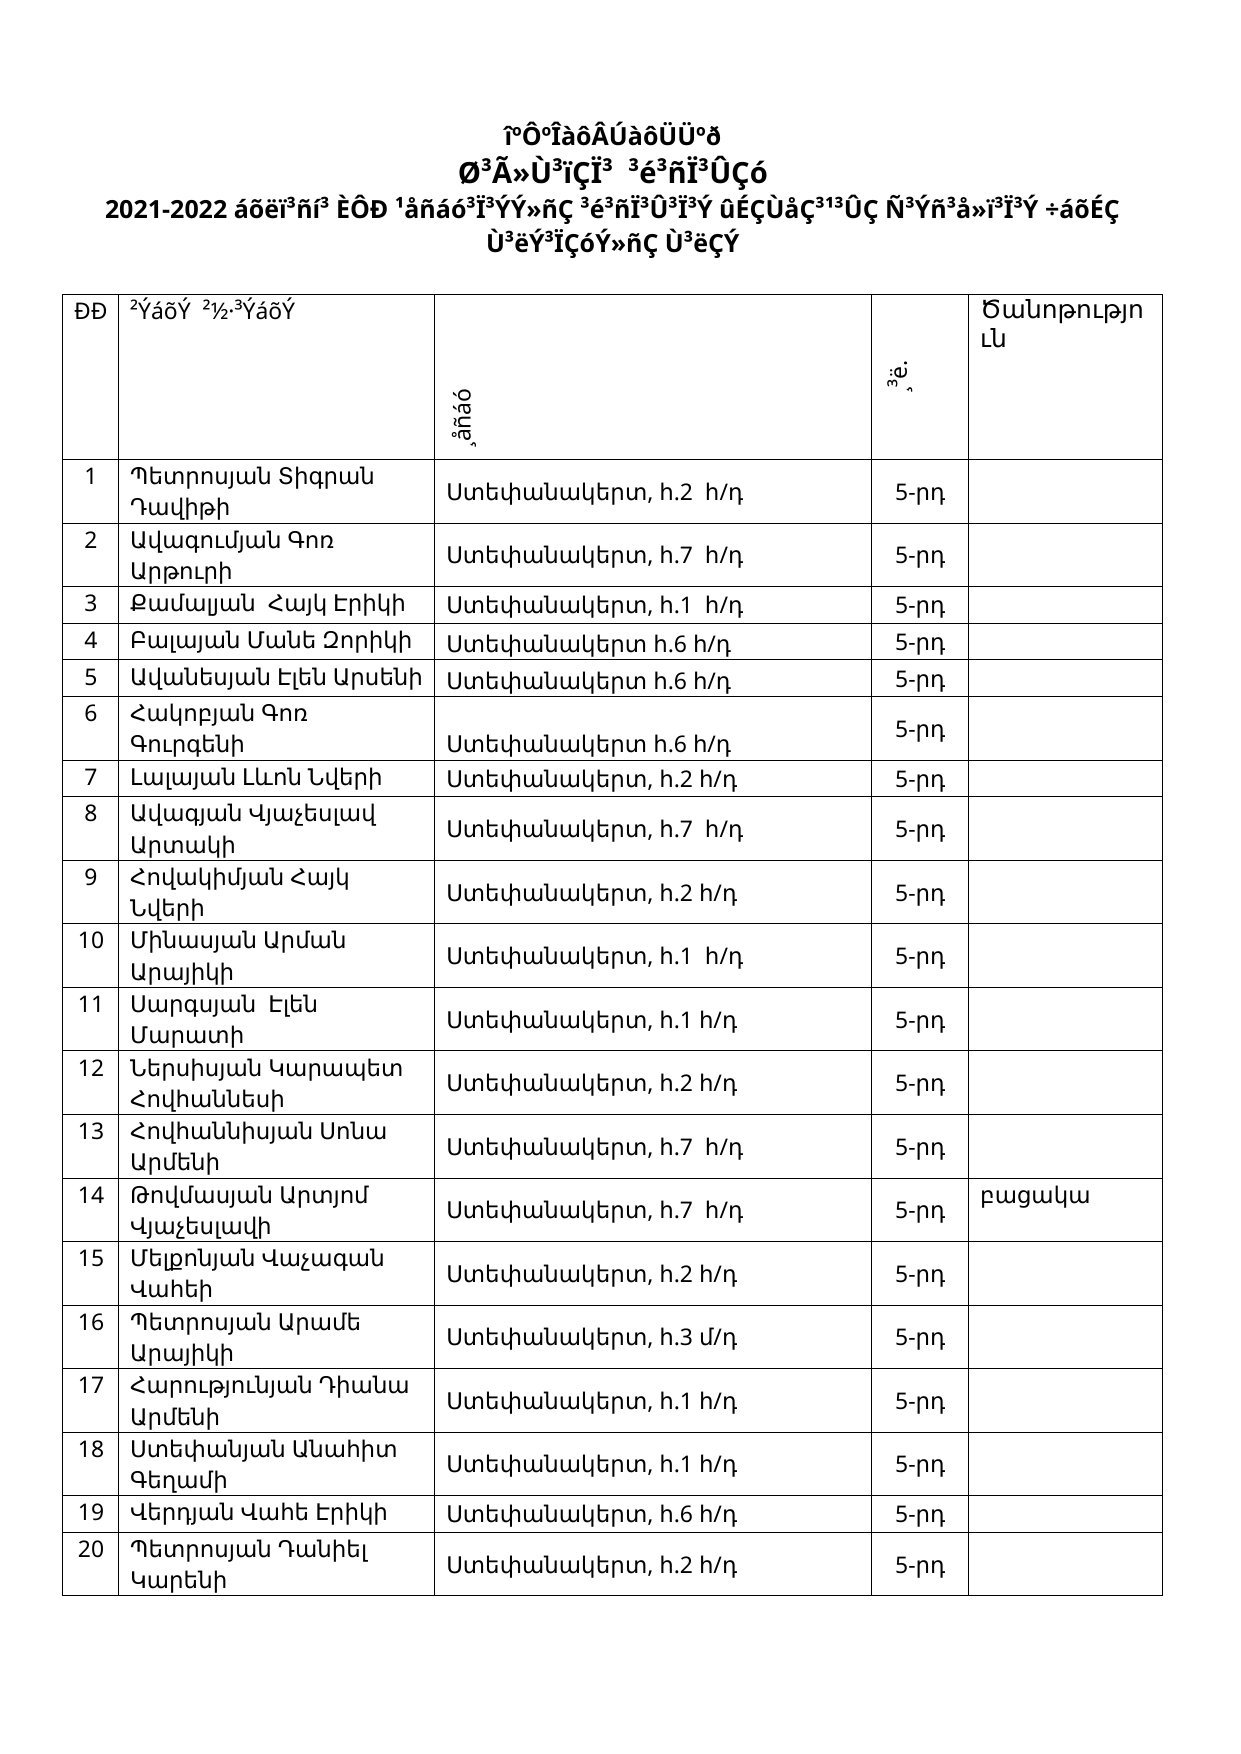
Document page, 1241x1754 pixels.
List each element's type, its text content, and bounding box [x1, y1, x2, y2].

table_cell 20 [63, 1533, 118, 1595]
table_cell Ստեփանակերտ, հ.7 հ/դ [435, 797, 871, 860]
text 2021-2022 áõëï³ñí³ ÈÔÐ ¹åñáó³Ï³ÝÝ»ñÇ ³é³ñÏ³Û³Ï³Ý ûÉÇÙåÇ³¹³ÛÇ Ñ³Ýñ³å»ï³Ï³Ý ÷áõÉÇ Ù³ëÝ³ÏÇóÝ»ñÇ Ù³ëÇÝ [74, 192, 1152, 260]
table_cell Ավանեսյան Էլեն Արսենի [119, 660, 434, 696]
table_cell [969, 697, 1162, 759]
table_cell Ստեփանակերտ, հ.7 հ/դ [435, 1179, 871, 1241]
table_cell [969, 1369, 1162, 1432]
table_cell Սարգսյան Էլեն Մարատի [119, 988, 434, 1050]
text Ø³Ã»Ù³ïÇÏ³ ³é³ñÏ³ÛÇó [74, 152, 1152, 192]
table_cell 18 [63, 1433, 118, 1495]
table_cell Ստեփանակերտ, հ.2 հ/դ [435, 1533, 871, 1595]
table_header ¸³ë. [872, 295, 968, 459]
table_cell Լալայան Լևոն Նվերի [119, 761, 434, 796]
table_cell Պետրոսյան Տիգրան Դավիթի [119, 460, 434, 522]
table_cell 15 [63, 1242, 118, 1304]
table_cell 5-րդ [872, 660, 968, 696]
table_cell Ստեփանակերտ, հ.3 մ/դ [435, 1306, 871, 1368]
table_cell 5-րդ [872, 1306, 968, 1368]
table_cell 5-րդ [872, 1533, 968, 1595]
table_cell 5-րդ [872, 697, 968, 759]
table_cell 5-րդ [872, 1179, 968, 1241]
table_cell Թովմասյան Արտյոմ Վյաչեսլավի [119, 1179, 434, 1241]
table_cell Ստեփանակերտ հ.6 հ/դ [435, 697, 871, 759]
table_cell 9 [63, 861, 118, 923]
table_cell Ստեփանակերտ, հ.7 հ/դ [435, 1115, 871, 1177]
table_cell Ստեփանակերտ, հ.6 հ/դ [435, 1496, 871, 1532]
table_cell 11 [63, 988, 118, 1050]
table_cell 8 [63, 797, 118, 860]
table_cell Ավագումյան Գոռ Արթուրի [119, 524, 434, 586]
table_cell [969, 1242, 1162, 1304]
table_cell Քամալյան Հայկ Էրիկի [119, 587, 434, 623]
table_cell Ստեփանակերտ, հ.2 հ/դ [435, 861, 871, 923]
table_cell [969, 861, 1162, 923]
table_cell 5-րդ [872, 1496, 968, 1532]
table_cell 6 [63, 697, 118, 759]
table_cell [969, 524, 1162, 586]
table_cell 5-րդ [872, 1115, 968, 1177]
table_cell 16 [63, 1306, 118, 1368]
table_cell 5-րդ [872, 797, 968, 860]
table_cell [969, 761, 1162, 796]
table_cell Բալայան Մանե Զորիկի [119, 624, 434, 659]
table_cell Ստեփանակերտ, հ.7 հ/դ [435, 524, 871, 586]
table_cell [969, 1496, 1162, 1532]
table_cell Ներսիսյան Կարապետ Հովհաննեսի [119, 1051, 434, 1114]
table_cell Ստեփանակերտ, հ.2 հ/դ [435, 1242, 871, 1304]
table_cell Ստեփանակերտ, հ.2 հ/դ [435, 460, 871, 522]
table_cell 5-րդ [872, 624, 968, 659]
table_cell [969, 1533, 1162, 1595]
table_cell 5-րդ [872, 761, 968, 796]
table_cell 14 [63, 1179, 118, 1241]
table_cell Հարությունյան Դիանա Արմենի [119, 1369, 434, 1432]
table_cell Ստեփանակերտ հ.6 հ/դ [435, 624, 871, 659]
table_header ÐÐ [63, 295, 118, 459]
table_cell Հովակիմյան Հայկ Նվերի [119, 861, 434, 923]
table_cell բացակա [969, 1179, 1162, 1241]
table_cell Ստեփանակերտ, հ.1 հ/դ [435, 924, 871, 987]
table_cell 5-րդ [872, 1051, 968, 1114]
table_cell 5-րդ [872, 460, 968, 522]
table_cell Հակոբյան Գոռ Գուրգենի [119, 697, 434, 759]
table_cell Ստեփանակերտ, հ.2 հ/դ [435, 1051, 871, 1114]
table_cell 5-րդ [872, 1242, 968, 1304]
table_cell Վերդյան Վահե Էրիկի [119, 1496, 434, 1532]
table_header Ծանոթություն [969, 295, 1162, 459]
table_cell 5-րդ [872, 1369, 968, 1432]
table_cell 17 [63, 1369, 118, 1432]
table_cell [969, 797, 1162, 860]
table_cell Մինասյան Արման Արայիկի [119, 924, 434, 987]
table_cell 5-րդ [872, 524, 968, 586]
table_cell Ստեփանյան Անահիտ Գեղամի [119, 1433, 434, 1495]
table_cell [969, 1433, 1162, 1495]
table_cell Ստեփանակերտ, հ.2 հ/դ [435, 761, 871, 796]
table_cell 10 [63, 924, 118, 987]
table_cell 1 [63, 460, 118, 522]
table_cell Ստեփանակերտ, հ.1 հ/դ [435, 988, 871, 1050]
table_cell 5-րդ [872, 1433, 968, 1495]
table_cell 12 [63, 1051, 118, 1114]
table_cell [969, 988, 1162, 1050]
table_cell Հովհաննիսյան Սոնա Արմենի [119, 1115, 434, 1177]
table_header ¸åñáó [435, 295, 871, 459]
table_cell [969, 1051, 1162, 1114]
table_cell Մելքոնյան Վաչագան Վահեի [119, 1242, 434, 1304]
table_cell [969, 924, 1162, 987]
table_cell Ավագյան Վյաչեսլավ Արտակի [119, 797, 434, 860]
table_cell [969, 460, 1162, 522]
table_cell Ստեփանակերտ, հ.1 հ/դ [435, 587, 871, 623]
table_cell 7 [63, 761, 118, 796]
table_cell [969, 1115, 1162, 1177]
table_cell 4 [63, 624, 118, 659]
table_cell [969, 660, 1162, 696]
table_cell Ստեփանակերտ հ.6 հ/դ [435, 660, 871, 696]
table_cell 3 [63, 587, 118, 623]
table_cell 13 [63, 1115, 118, 1177]
table_cell 5-րդ [872, 587, 968, 623]
table_cell 5-րդ [872, 988, 968, 1050]
table_cell 5-րդ [872, 861, 968, 923]
table_header ²ÝáõÝ ²½·³ÝáõÝ [119, 295, 434, 459]
table_cell [969, 1306, 1162, 1368]
text îºÔºÎàôÂÚàôÜÜºð [74, 118, 1152, 152]
table_cell 5-րդ [872, 924, 968, 987]
table_cell Ստեփանակերտ, հ.1 հ/դ [435, 1433, 871, 1495]
table_cell Պետրոսյան Արամե Արայիկի [119, 1306, 434, 1368]
table_cell 19 [63, 1496, 118, 1532]
table_cell 2 [63, 524, 118, 586]
table_cell 5 [63, 660, 118, 696]
table_cell Ստեփանակերտ, հ.1 հ/դ [435, 1369, 871, 1432]
table_cell [969, 624, 1162, 659]
table_cell Պետրոսյան Դանիել Կարենի [119, 1533, 434, 1595]
table_cell [969, 587, 1162, 623]
